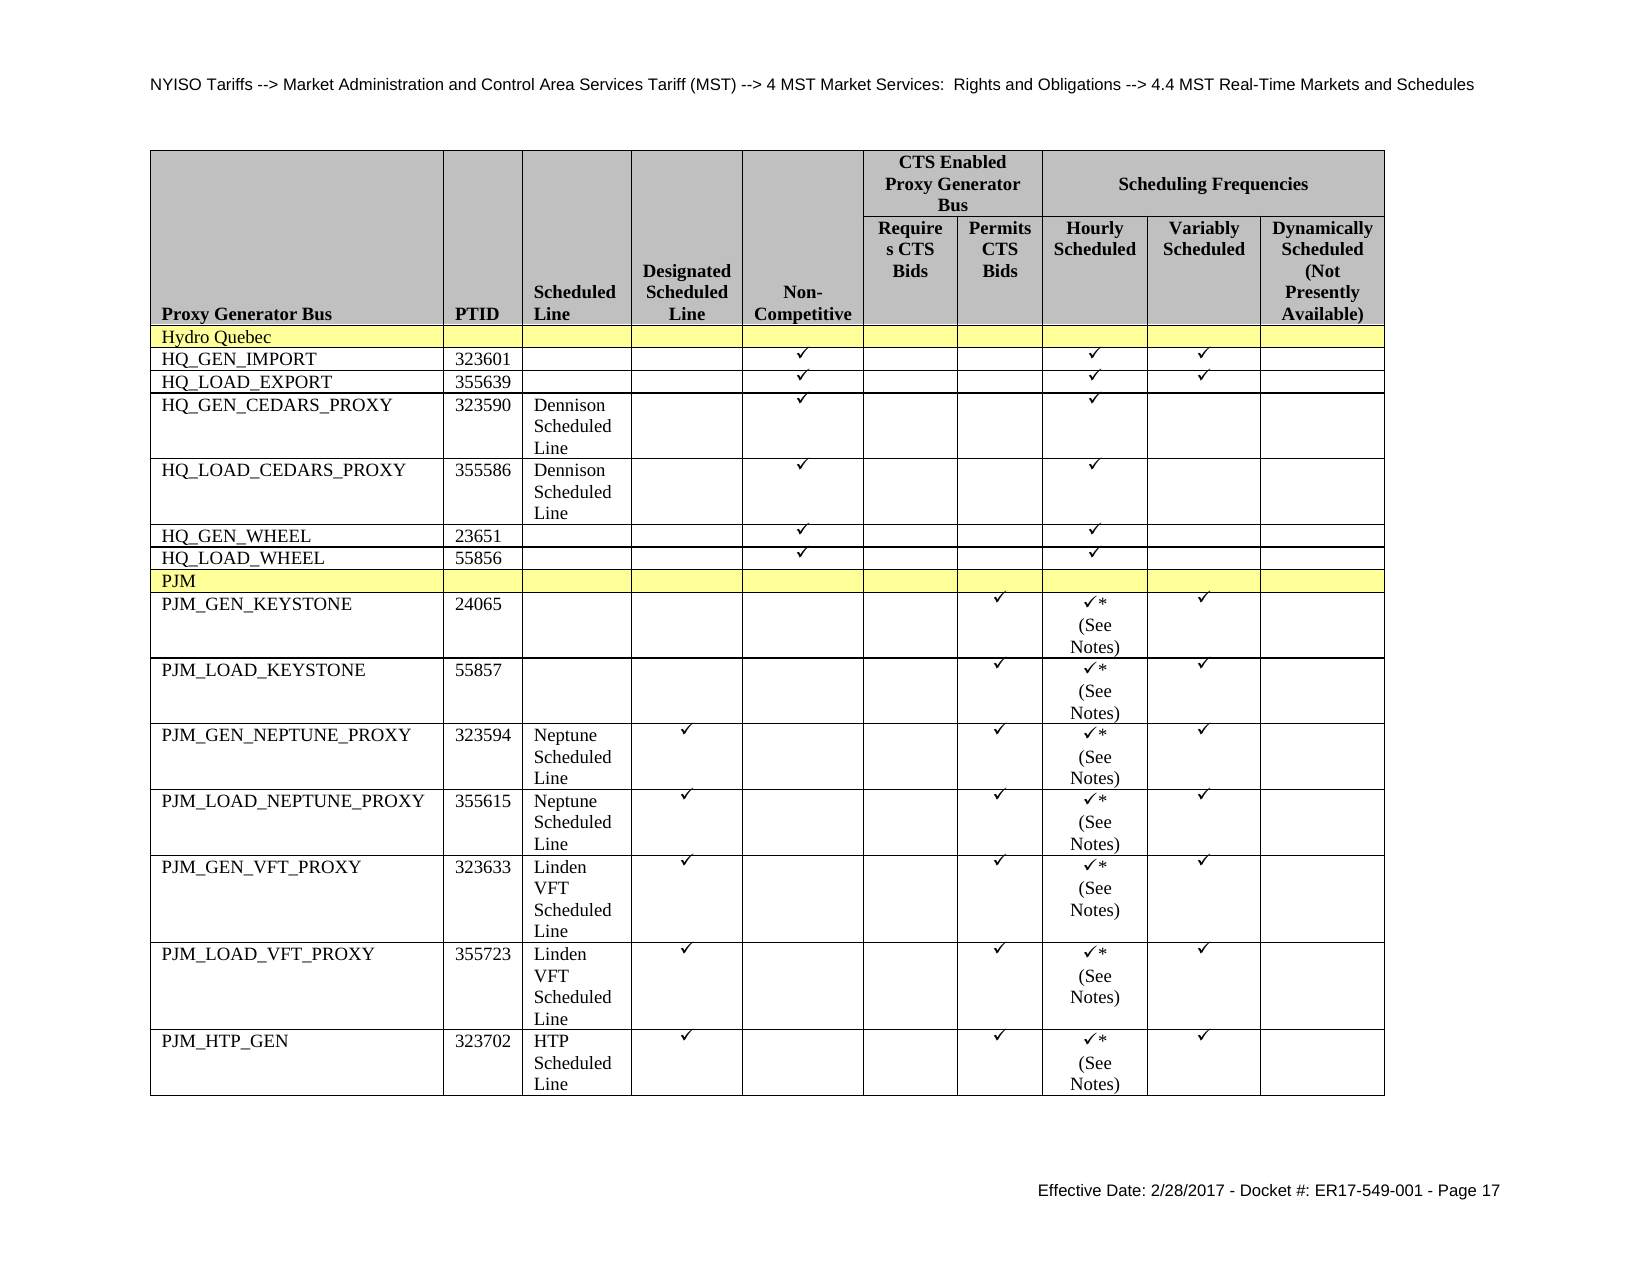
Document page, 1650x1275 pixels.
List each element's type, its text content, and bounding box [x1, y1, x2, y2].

table_cell [523, 659, 631, 723]
table_cell [958, 548, 1042, 569]
table_cell PJM_GEN_NEPTUNE_PROXY [151, 724, 443, 789]
table_cell * (See Notes) [1043, 943, 1147, 1029]
table_cell Permits CTS Bids [958, 217, 1042, 324]
table_cell [743, 394, 863, 458]
table_cell [864, 525, 957, 546]
table_cell [1148, 394, 1260, 458]
table_cell [1261, 1030, 1384, 1095]
table_cell [444, 570, 522, 592]
table_cell [1043, 459, 1147, 524]
table_cell [958, 394, 1042, 458]
table_cell [1261, 371, 1384, 392]
table_cell Hourly Scheduled [1043, 217, 1147, 324]
table_cell PJM_GEN_KEYSTONE [151, 593, 443, 657]
table_cell [743, 659, 863, 723]
table_cell [958, 943, 1042, 1029]
table_cell PJM_LOAD_VFT_PROXY [151, 943, 443, 1029]
table_cell [523, 525, 631, 546]
table_cell [743, 525, 863, 546]
table_cell 355615 [444, 790, 522, 854]
table_header Designated Scheduled Line [632, 151, 742, 324]
table_cell Neptune Scheduled Line [523, 790, 631, 854]
table_cell [1261, 724, 1384, 789]
table_cell [864, 394, 957, 458]
table_cell [632, 394, 742, 458]
table_cell [864, 548, 957, 569]
table_cell Linden VFT Scheduled Line [523, 856, 631, 942]
table_cell [864, 724, 957, 789]
table_cell [958, 371, 1042, 392]
table_cell [1261, 790, 1384, 854]
table_cell [632, 459, 742, 524]
table_cell [958, 856, 1042, 942]
table_cell [1148, 570, 1260, 592]
table_cell Linden VFT Scheduled Line [523, 943, 631, 1029]
table_cell 323702 [444, 1030, 522, 1095]
table_header PTID [444, 151, 522, 324]
table_cell PJM_HTP_GEN [151, 1030, 443, 1095]
table_cell [523, 348, 631, 370]
table_cell [1148, 348, 1260, 370]
table_cell [632, 724, 742, 789]
table_cell [743, 856, 863, 942]
table_cell [958, 348, 1042, 370]
table_cell 323633 [444, 856, 522, 942]
table_cell [743, 790, 863, 854]
table_cell 323590 [444, 394, 522, 458]
table_cell [958, 724, 1042, 789]
table_cell PJM_LOAD_NEPTUNE_PROXY [151, 790, 443, 854]
table_cell [958, 790, 1042, 854]
table_cell [1148, 548, 1260, 569]
table_cell [743, 724, 863, 789]
table_cell [1261, 394, 1384, 458]
table_cell [632, 371, 742, 392]
table_cell [958, 525, 1042, 546]
table_cell [864, 371, 957, 392]
table_cell [1261, 548, 1384, 569]
table_cell [1148, 1030, 1260, 1095]
table_cell 355586 [444, 459, 522, 524]
table_cell [1148, 790, 1260, 854]
table_cell 55856 [444, 548, 522, 569]
table_cell [1148, 459, 1260, 524]
table_cell [864, 1030, 957, 1095]
table_cell [1261, 856, 1384, 942]
table_cell [1261, 348, 1384, 370]
table_cell [632, 326, 742, 347]
table_cell Neptune Scheduled Line [523, 724, 631, 789]
table_cell 23651 [444, 525, 522, 546]
table_cell Variably Scheduled [1148, 217, 1260, 324]
table_cell [958, 1030, 1042, 1095]
table_cell [523, 548, 631, 569]
table_cell Hydro Quebec [151, 326, 443, 347]
table_cell [864, 459, 957, 524]
table_cell [864, 326, 957, 347]
table_cell HQ_GEN_WHEEL [151, 525, 443, 546]
table_cell [864, 943, 957, 1029]
table_cell [1261, 525, 1384, 546]
table_cell [523, 371, 631, 392]
table_header Scheduling Frequencies [1043, 151, 1384, 216]
table_cell [743, 459, 863, 524]
table_cell [958, 459, 1042, 524]
table_cell [958, 570, 1042, 592]
table_cell [864, 856, 957, 942]
table_cell [632, 525, 742, 546]
table_cell [1261, 570, 1384, 592]
table_cell 355723 [444, 943, 522, 1029]
table_cell [743, 943, 863, 1029]
table_header Scheduled Line [523, 151, 631, 324]
table_cell 24065 [444, 593, 522, 657]
table_cell [632, 856, 742, 942]
table_cell 55857 [444, 659, 522, 723]
table_cell [1148, 856, 1260, 942]
table_cell [1043, 525, 1147, 546]
table_cell [1148, 371, 1260, 392]
table_cell [523, 593, 631, 657]
table_cell PJM_GEN_VFT_PROXY [151, 856, 443, 942]
table_cell [864, 659, 957, 723]
table_cell [632, 1030, 742, 1095]
table_cell PJM_LOAD_KEYSTONE [151, 659, 443, 723]
table_cell Dynamically Scheduled (Not Presently Available) [1261, 217, 1384, 324]
table_cell [1261, 459, 1384, 524]
table_cell [632, 593, 742, 657]
table_cell [1043, 570, 1147, 592]
table_cell [1148, 943, 1260, 1029]
table_cell [1261, 659, 1384, 723]
table_header CTS Enabled Proxy Generator Bus [864, 151, 1042, 216]
table_cell HQ_LOAD_WHEEL [151, 548, 443, 569]
table_cell [1261, 943, 1384, 1029]
table_cell [743, 348, 863, 370]
table_cell [1043, 326, 1147, 347]
table_cell HTP Scheduled Line [523, 1030, 631, 1095]
table_cell [743, 371, 863, 392]
table_cell [1043, 348, 1147, 370]
table_cell [1148, 593, 1260, 657]
table_cell * (See Notes) [1043, 659, 1147, 723]
table_cell [632, 943, 742, 1029]
table_cell [444, 326, 522, 347]
table_cell [1148, 525, 1260, 546]
table_cell [743, 570, 863, 592]
table_cell [743, 326, 863, 347]
table_cell [1148, 659, 1260, 723]
table_cell * (See Notes) [1043, 593, 1147, 657]
table_cell 323594 [444, 724, 522, 789]
table_cell 323601 [444, 348, 522, 370]
table_cell HQ_LOAD_CEDARS_PROXY [151, 459, 443, 524]
table_cell [958, 593, 1042, 657]
table_cell Requires CTS Bids [864, 217, 957, 324]
table_cell [958, 326, 1042, 347]
table_cell [1043, 394, 1147, 458]
table_cell [1043, 371, 1147, 392]
table_cell * (See Notes) [1043, 856, 1147, 942]
table_cell HQ_LOAD_EXPORT [151, 371, 443, 392]
table_cell [1148, 724, 1260, 789]
table_cell [632, 548, 742, 569]
table_cell [743, 593, 863, 657]
table_cell [632, 570, 742, 592]
table_cell Dennison Scheduled Line [523, 394, 631, 458]
table_cell [1148, 326, 1260, 347]
table_cell [958, 659, 1042, 723]
table_cell * (See Notes) [1043, 790, 1147, 854]
table_cell [743, 548, 863, 569]
table_cell PJM [151, 570, 443, 592]
table_cell HQ_GEN_IMPORT [151, 348, 443, 370]
table_cell [1261, 326, 1384, 347]
table_cell * (See Notes) [1043, 1030, 1147, 1095]
table_header Proxy Generator Bus [151, 151, 443, 324]
table_cell [523, 570, 631, 592]
table_cell [864, 348, 957, 370]
table_cell [632, 659, 742, 723]
table_cell * (See Notes) [1043, 724, 1147, 789]
table_cell [864, 593, 957, 657]
table_cell [864, 570, 957, 592]
table_header Non-Competitive [743, 151, 863, 324]
table_cell [632, 790, 742, 854]
table_cell [632, 348, 742, 370]
table_cell [523, 326, 631, 347]
table_cell 355639 [444, 371, 522, 392]
table_cell [1043, 548, 1147, 569]
table_cell [743, 1030, 863, 1095]
table_cell [1261, 593, 1384, 657]
table_cell Dennison Scheduled Line [523, 459, 631, 524]
table_cell HQ_GEN_CEDARS_PROXY [151, 394, 443, 458]
table_cell [864, 790, 957, 854]
